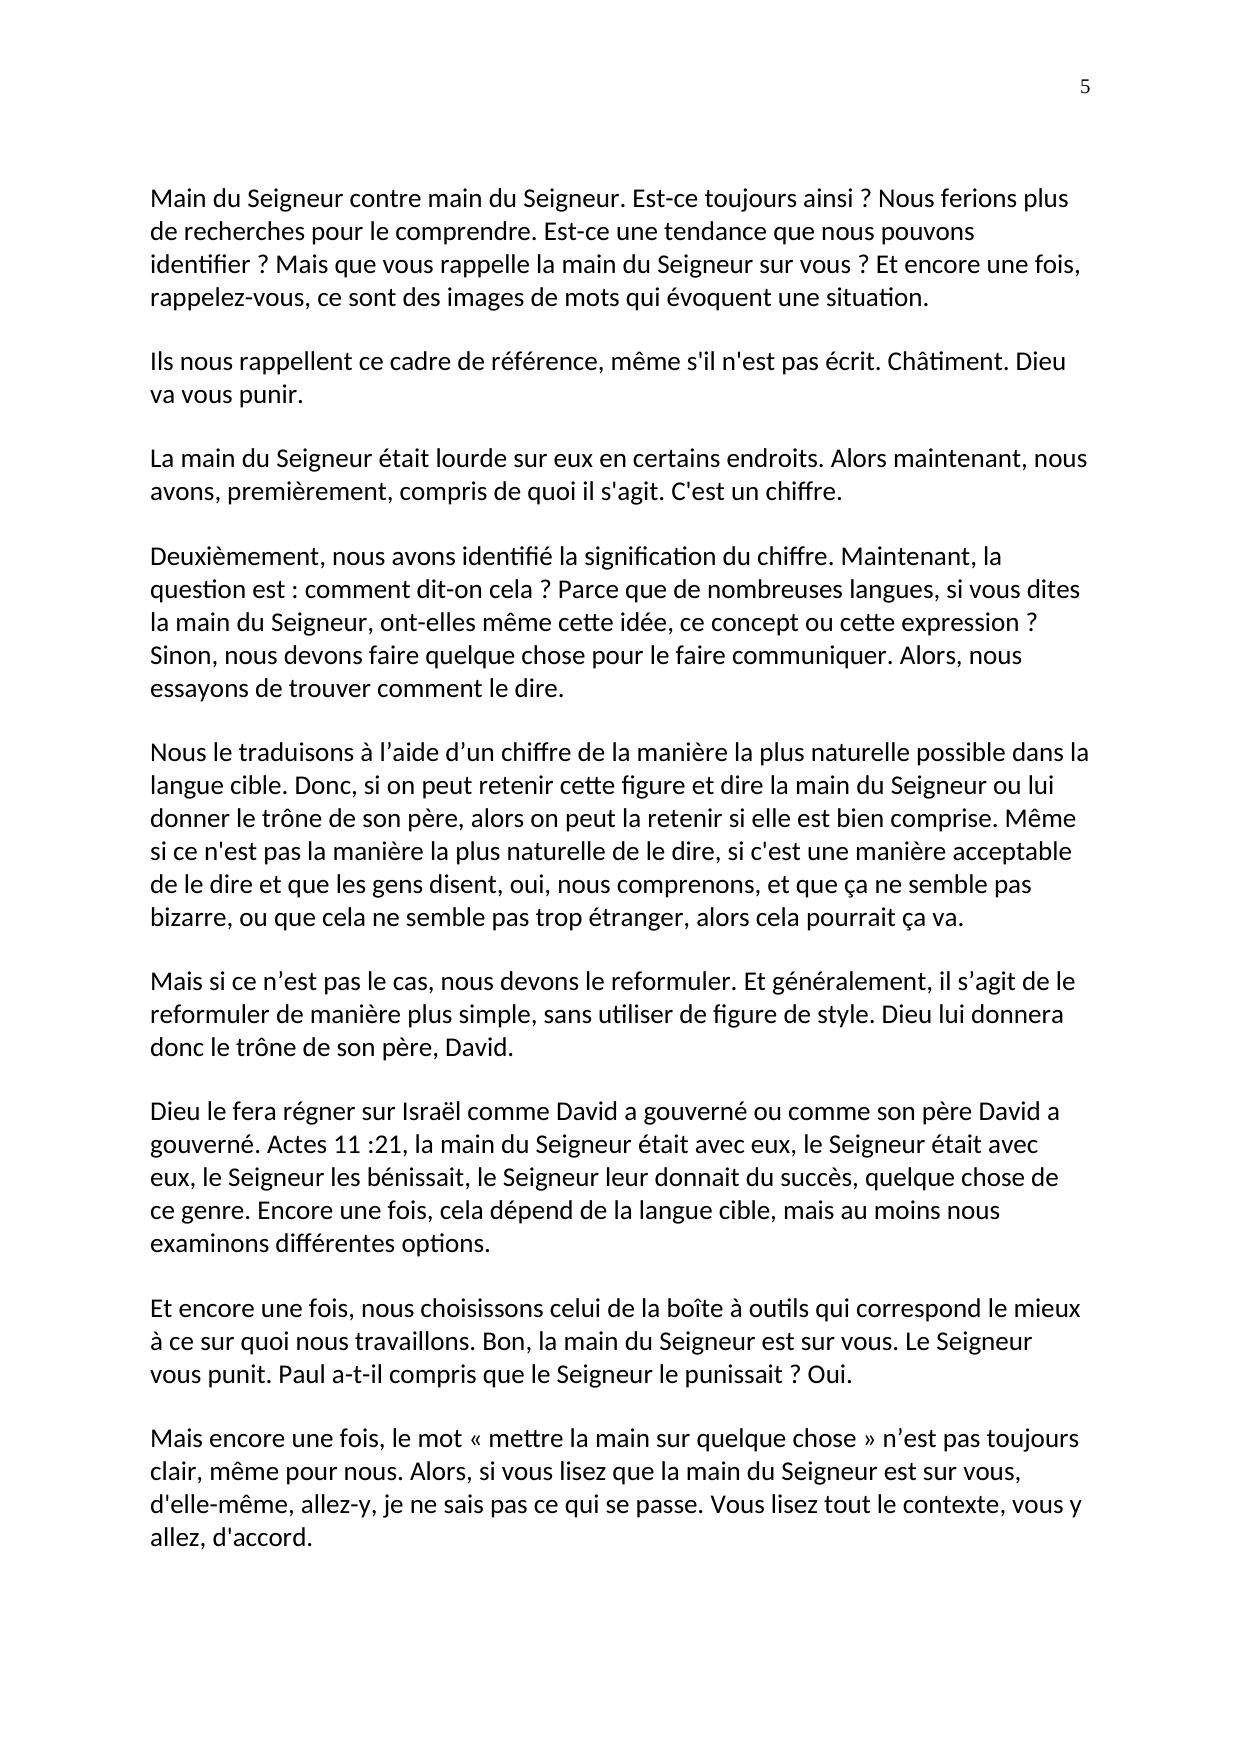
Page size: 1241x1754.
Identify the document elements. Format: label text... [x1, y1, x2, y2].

text Main du Seigneur contre main du Seigneur. Est-ce toujours ainsi ? Nous ferions plus de recherches pour le comprendre. Est-ce une tendance que nous pouvons identifier ? Mais que vous rappelle la main du Seigneur sur vous ? Et encore une fois, rappelez-vous, ce sont des images de mots qui évoquent une situation. [150, 181, 1090, 313]
text Ils nous rappellent ce cadre de référence, même s'il n'est pas écrit. Châtiment. Dieu va vous punir. [150, 344, 1090, 410]
text La main du Seigneur était lourde sur eux en certains endroits. Alors maintenant, nous avons, premièrement, compris de quoi il s'agit. C'est un chiffre. [150, 442, 1090, 508]
text Deuxièmement, nous avons identifié la signification du chiffre. Maintenant, la question est : comment dit-on cela ? Parce que de nombreuses langues, si vous dites la main du Seigneur, ont-elles même cette idée, ce concept ou cette expression ? Sinon, nous devons faire quelque chose pour le faire communiquer. Alors, nous essayons de trouver comment le dire. [150, 539, 1090, 704]
text Mais si ce n’est pas le cas, nous devons le reformuler. Et généralement, il s’agit de le reformuler de manière plus simple, sans utiliser de figure de style. Dieu lui donnera donc le trône de son père, David. [150, 964, 1090, 1063]
text Mais encore une fois, le mot « mettre la main sur quelque chose » n’est pas toujours clair, même pour nous. Alors, si vous lisez que la main du Seigneur est sur vous, d'elle-même, allez-y, je ne sais pas ce qui se passe. Vous lisez tout le contexte, vous y allez, d'accord. [150, 1421, 1090, 1553]
text Et encore une fois, nous choisissons celui de la boîte à outils qui correspond le mieux à ce sur quoi nous travaillons. Bon, la main du Seigneur est sur vous. Le Seigneur vous punit. Paul a-t-il compris que le Seigneur le punissait ? Oui. [150, 1291, 1090, 1390]
text Dieu le fera régner sur Israël comme David a gouverné ou comme son père David a gouverné. Actes 11 :21, la main du Seigneur était avec eux, le Seigneur était avec eux, le Seigneur les bénissait, le Seigneur leur donnait du succès, quelque chose de ce genre. Encore une fois, cela dépend de la langue cible, mais au moins nous examinons différentes options. [150, 1094, 1090, 1259]
text Nous le traduisons à l’aide d’un chiffre de la manière la plus naturelle possible dans la langue cible. Donc, si on peut retenir cette figure et dire la main du Seigneur ou lui donner le trône de son père, alors on peut la retenir si elle est bien comprise. Même si ce n'est pas la manière la plus naturelle de le dire, si c'est une manière acceptable de le dire et que les gens disent, oui, nous comprenons, et que ça ne semble pas bizarre, ou que cela ne semble pas trop étranger, alors cela pourrait ça va. [150, 735, 1090, 933]
